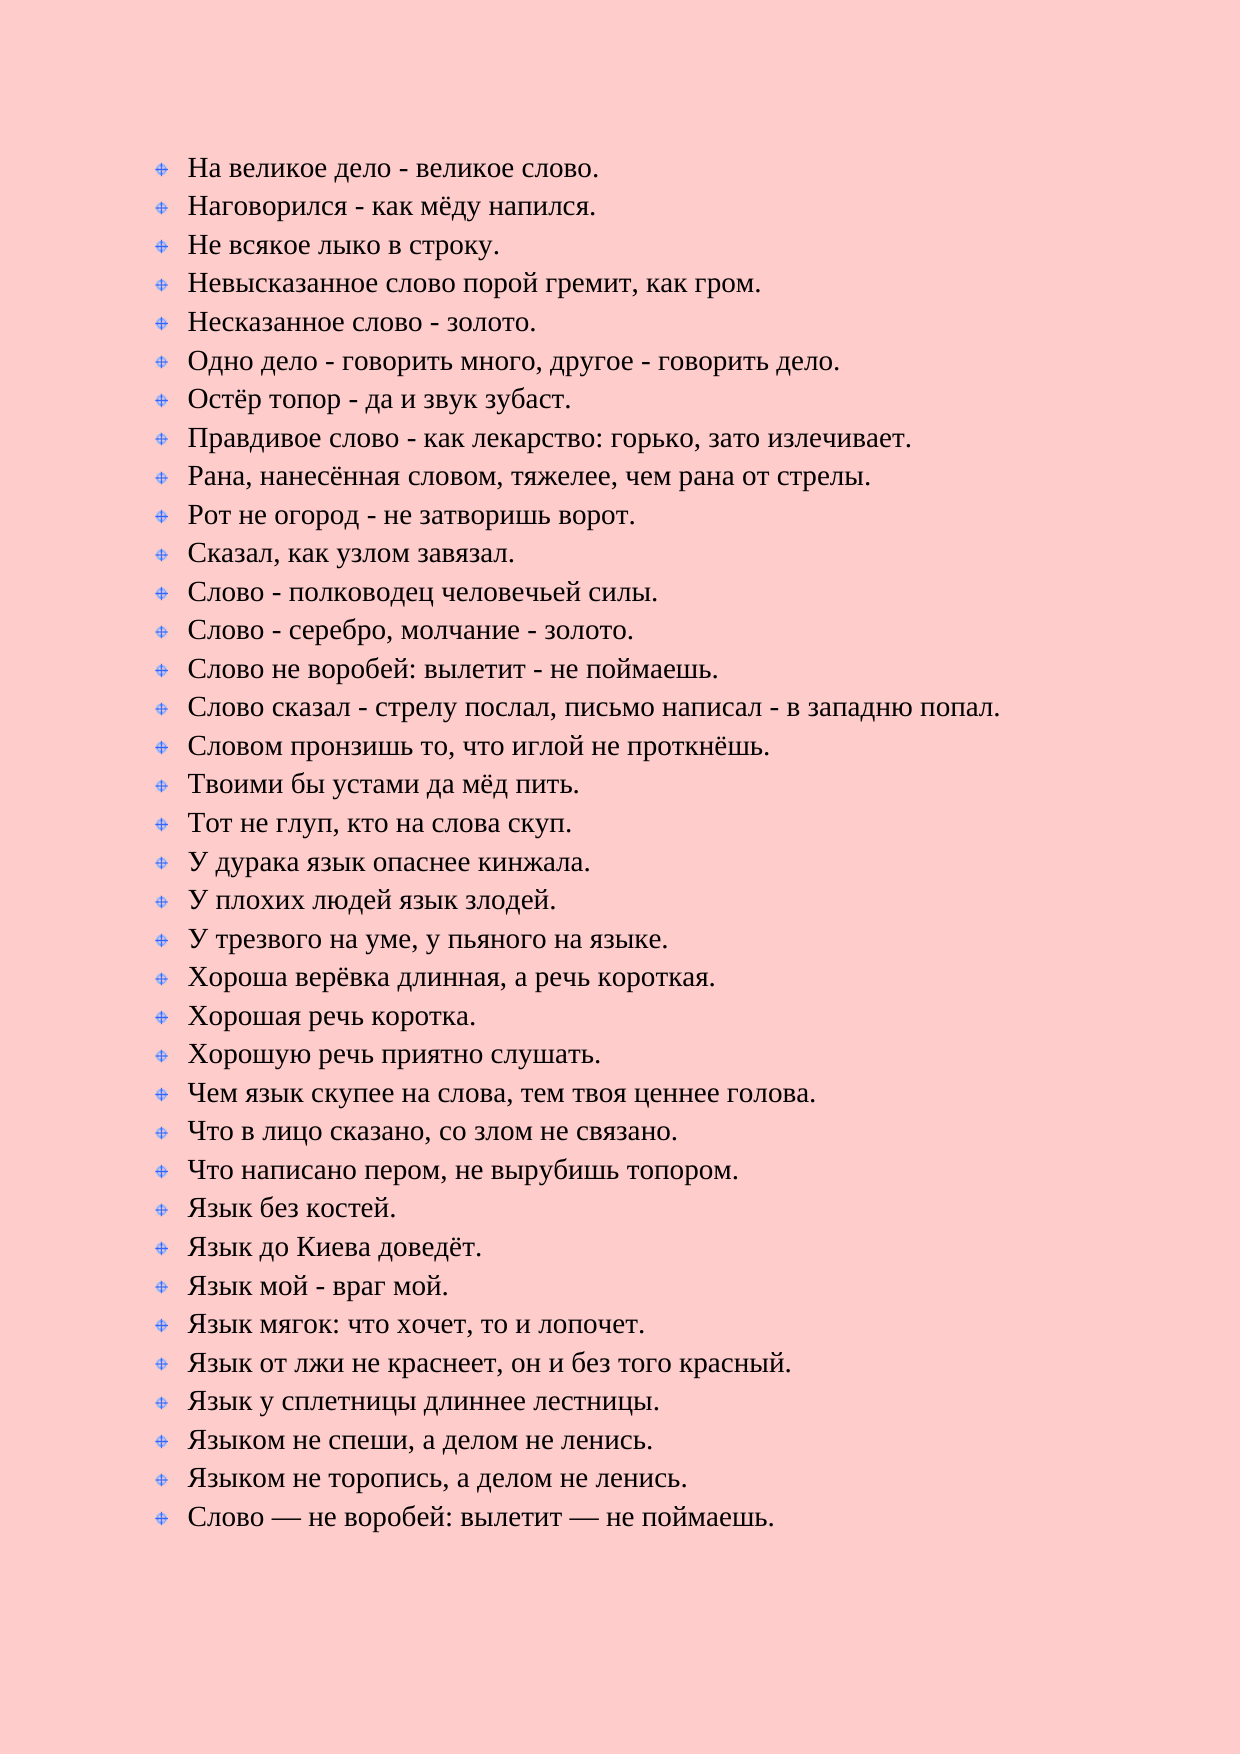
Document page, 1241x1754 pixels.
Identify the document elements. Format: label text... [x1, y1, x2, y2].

picture [151, 1394, 168, 1411]
list Одно дело - говорить много, другое - говорить дело. [150, 343, 1069, 376]
picture [151, 1509, 168, 1527]
list Несказанное слово - золото. [150, 304, 1069, 338]
picture [151, 546, 168, 563]
list Наговорился - как мёду напился. [150, 188, 1069, 222]
picture [151, 507, 168, 525]
list Язык от лжи не краснеет, он и без того красный. [150, 1345, 1069, 1378]
list Правдивое слово - как лекарство: горько, зато излечивает. [150, 420, 1069, 453]
list У трезвого на уме, у пьяного на языке. [150, 921, 1069, 954]
list Язык без костей. [150, 1191, 1069, 1224]
list Слово — не воробей: вылетит — не поймаешь. [150, 1499, 1069, 1532]
list Язык у сплетницы длиннее лестницы. [150, 1383, 1069, 1417]
list Что в лицо сказано, со злом не связано. [150, 1113, 1069, 1147]
picture [151, 1239, 168, 1257]
list Остёр топор - да и звук зубаст. [150, 381, 1069, 415]
list Рана, нанесённая словом, тяжелее, чем рана от стрелы. [150, 458, 1069, 492]
list Хорошую речь приятно слушать. [150, 1036, 1069, 1070]
list Язык мягок: что хочет, то и лопочет. [150, 1306, 1069, 1340]
list Рот не огород - не затворишь ворот. [150, 497, 1069, 530]
picture [151, 854, 168, 871]
picture [151, 970, 168, 987]
picture [151, 1471, 168, 1488]
list Словом пронзишь то, что иглой не проткнёшь. [150, 728, 1069, 762]
list Слово - серебро, молчание - золото. [150, 612, 1069, 646]
picture [151, 430, 168, 447]
list Не всякое лыко в строку. [150, 227, 1069, 261]
picture [151, 1162, 168, 1180]
picture [151, 661, 168, 679]
picture [151, 777, 168, 794]
picture [151, 1278, 168, 1295]
list У дурака язык опаснее кинжала. [150, 844, 1069, 877]
list На великое дело - великое слово. [150, 150, 1069, 183]
list Языком не торопись, а делом не ленись. [150, 1460, 1069, 1494]
list Тот не глуп, кто на слова скуп. [150, 805, 1069, 839]
list Невысказанное слово порой гремит, как гром. [150, 266, 1069, 299]
picture [151, 931, 168, 949]
list Чем язык скупее на слова, тем твоя ценнее голова. [150, 1075, 1069, 1108]
picture [151, 584, 168, 602]
picture [151, 353, 168, 370]
picture [151, 1355, 168, 1372]
picture [151, 237, 168, 255]
picture [151, 160, 168, 178]
list Языком не спеши, а делом не ленись. [150, 1422, 1069, 1455]
list Твоими бы устами да мёд пить. [150, 767, 1069, 800]
picture [151, 1008, 168, 1026]
picture [151, 1085, 168, 1103]
picture [151, 700, 168, 717]
list Язык до Киева доведёт. [150, 1229, 1069, 1263]
picture [151, 199, 168, 216]
list Хороша верёвка длинная, а речь короткая. [150, 959, 1069, 993]
picture [151, 815, 168, 833]
picture [151, 276, 168, 293]
picture [151, 469, 168, 486]
list У плохих людей язык злодей. [150, 882, 1069, 916]
list Слово сказал - стрелу послал, письмо написал - в западню попал. [150, 689, 1069, 723]
picture [151, 391, 168, 409]
picture [151, 623, 168, 640]
picture [151, 1432, 168, 1450]
picture [151, 1201, 168, 1218]
list Хорошая речь коротка. [150, 998, 1069, 1031]
picture [151, 1316, 168, 1334]
list Сказал, как узлом завязал. [150, 535, 1069, 569]
picture [151, 738, 168, 756]
list Язык мой - враг мой. [150, 1268, 1069, 1301]
picture [151, 314, 168, 332]
picture [151, 893, 168, 910]
picture [151, 1047, 168, 1064]
list Что написано пером, не вырубишь топором. [150, 1152, 1069, 1186]
list Слово - полководец человечьей силы. [150, 574, 1069, 607]
picture [151, 1124, 168, 1141]
list Слово не воробей: вылетит - не поймаешь. [150, 651, 1069, 684]
